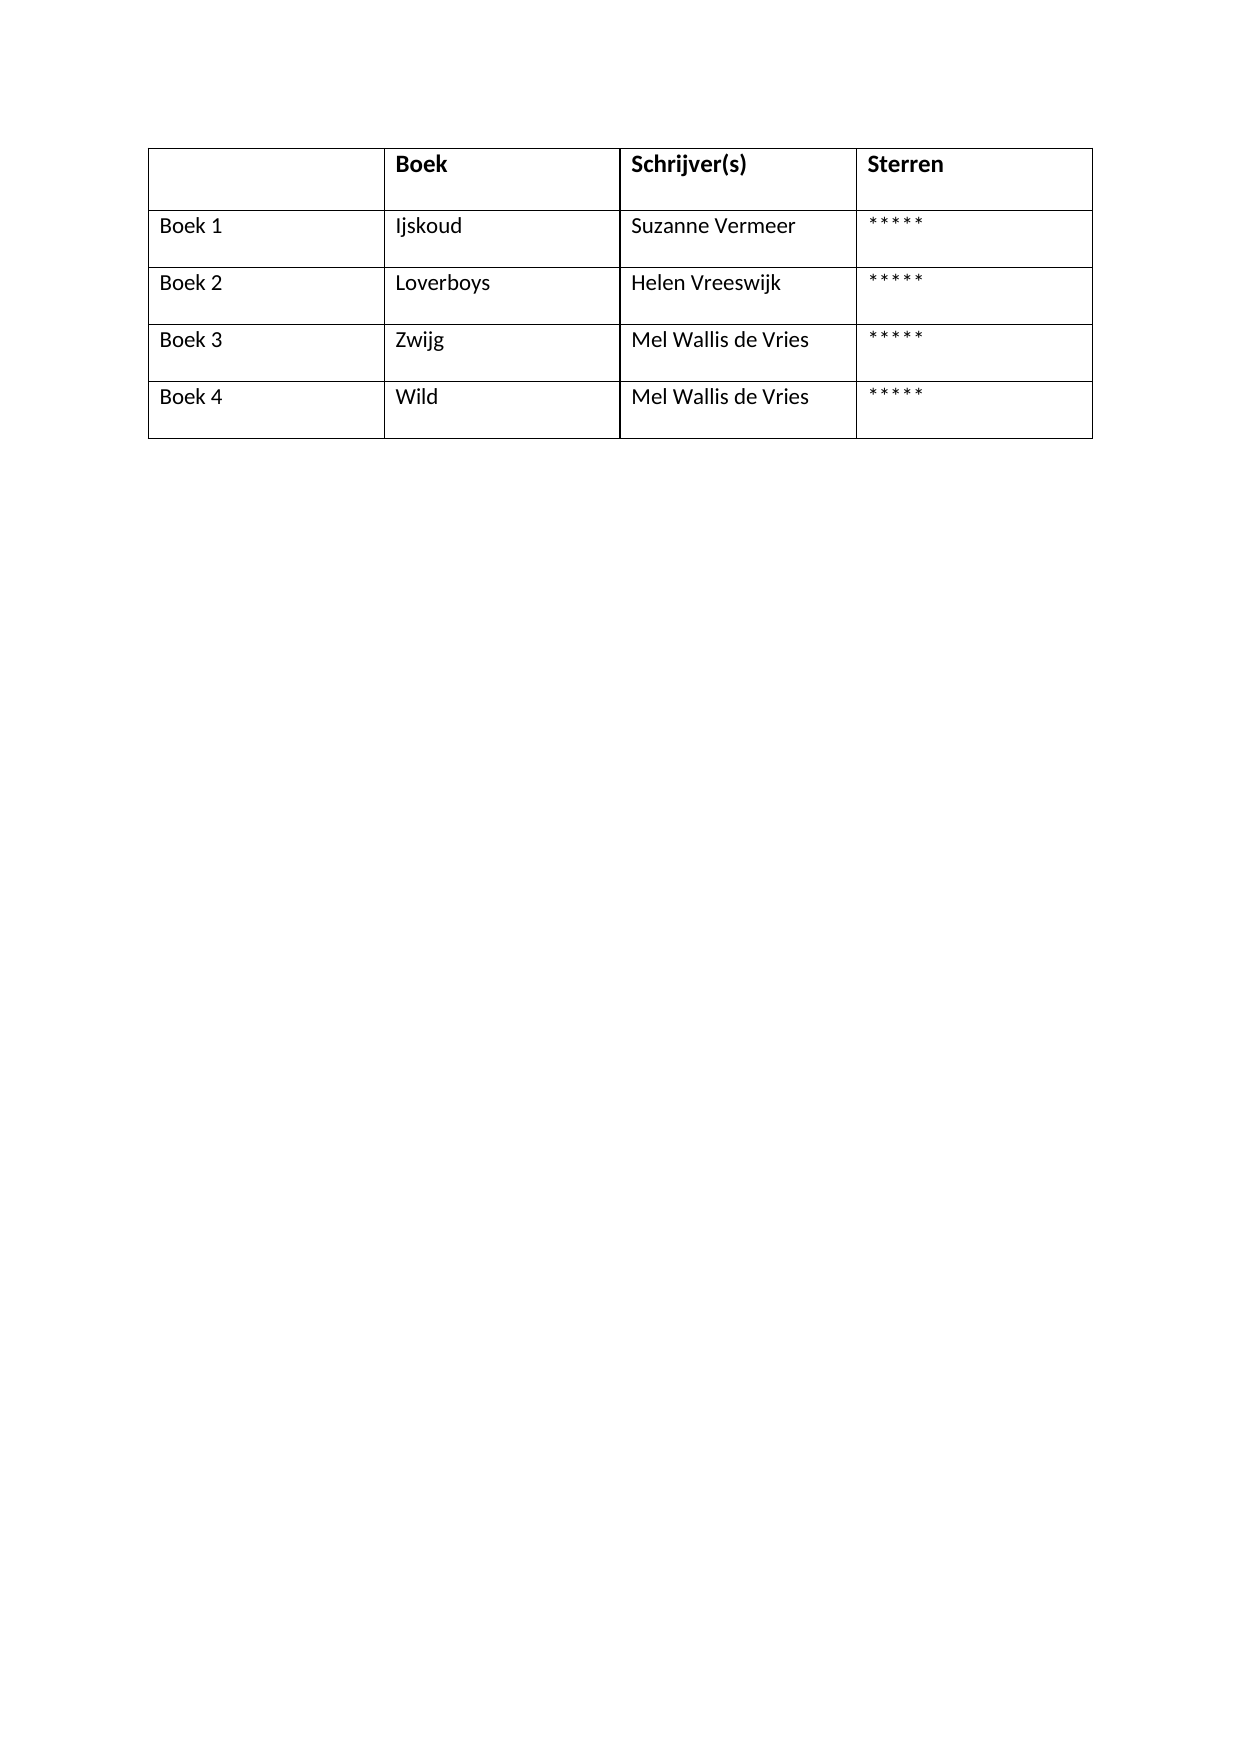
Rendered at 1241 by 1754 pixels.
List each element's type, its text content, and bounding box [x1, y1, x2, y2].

table_cell Boek 4 [149, 382, 384, 438]
table_cell ***** [857, 268, 1092, 324]
table_cell ***** [857, 382, 1092, 438]
table_header Sterren [857, 149, 1092, 210]
table_cell Loverboys [385, 268, 619, 324]
table_cell Helen Vreeswijk [621, 268, 856, 324]
table_cell Boek 2 [149, 268, 384, 324]
table_cell Boek 1 [149, 211, 384, 267]
table_header Schrijver(s) [621, 149, 856, 210]
table_cell Zwijg [385, 325, 619, 381]
table_cell ***** [857, 211, 1092, 267]
table_cell Mel Wallis de Vries [621, 382, 856, 438]
table_header [149, 149, 384, 210]
table_cell ***** [857, 325, 1092, 381]
table_cell Mel Wallis de Vries [621, 325, 856, 381]
table_cell Ijskoud [385, 211, 619, 267]
table_cell Wild [385, 382, 619, 438]
table_cell Suzanne Vermeer [621, 211, 856, 267]
table_header Boek [385, 149, 619, 210]
table_cell Boek 3 [149, 325, 384, 381]
